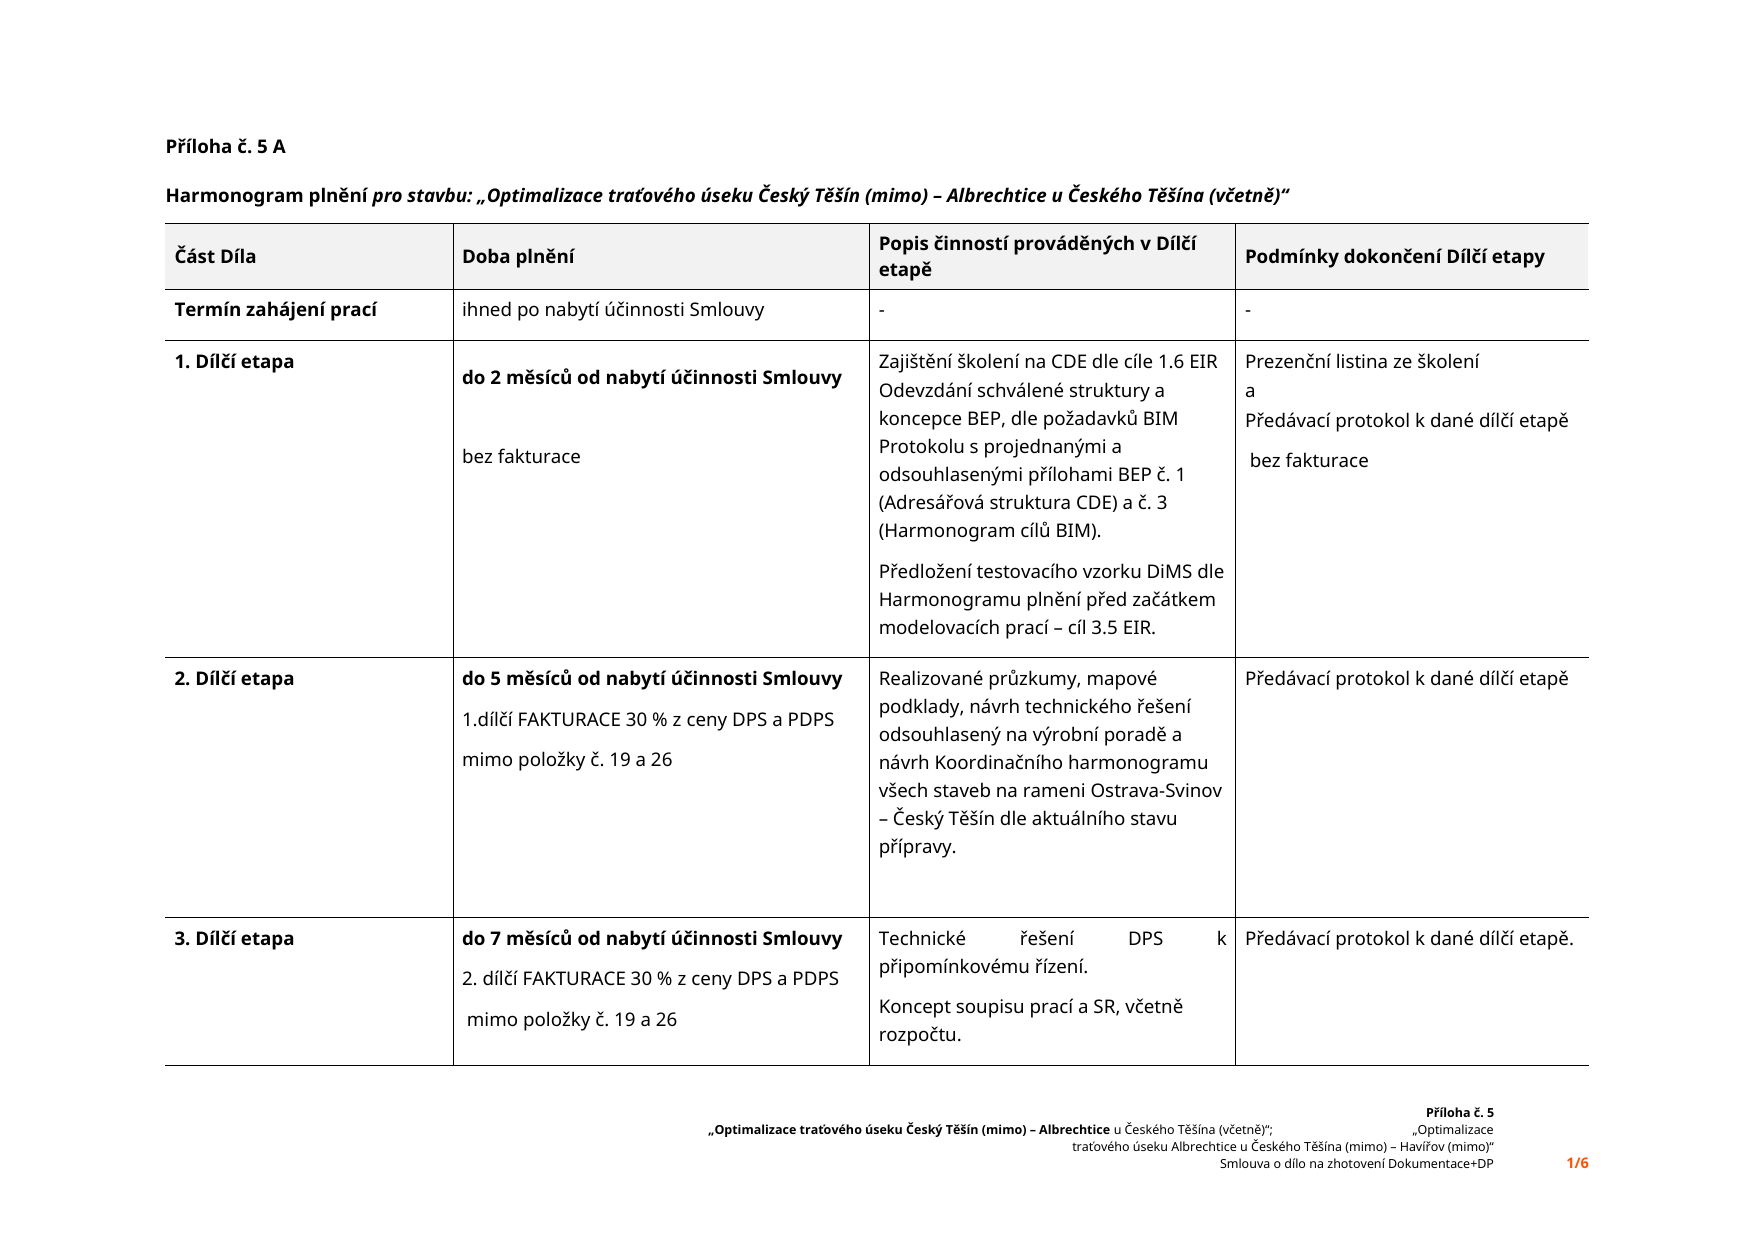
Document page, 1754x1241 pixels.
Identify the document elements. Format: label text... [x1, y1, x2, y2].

table_cell Prezenční listina ze školení a Předávací protokol k dané dílčí etapě bez fakturace [1236, 341, 1588, 657]
table_cell do 2 měsíců od nabytí účinnosti Smlouvy bez fakturace [454, 341, 869, 657]
table_cell 3. Dílčí etapa [165, 918, 453, 1065]
table_cell Termín zahájení prací [165, 290, 453, 340]
table_cell 1. Dílčí etapa [165, 341, 453, 657]
table_header Podmínky dokončení Dílčí etapy [1236, 224, 1588, 289]
table_cell do 5 měsíců od nabytí účinnosti Smlouvy 1.dílčí FAKTURACE 30 % z ceny DPS a PDPS mimo položky č. 19 a 26 [454, 658, 869, 917]
table_cell Zajištění školení na CDE dle cíle 1.6 EIR Odevzdání schválené struktury a koncepce BEP, dle požadavků BIM Protokolu s projednanými a odsouhlasenými přílohami BEP č. 1 (Adresářová struktura CDE) a č. 3 (Harmonogram cílů BIM). Předložení testovacího vzorku DiMS dle Harmonogramu plnění před začátkem modelovacích prací – cíl 3.5 EIR. [870, 341, 1235, 657]
table_header Doba plnění [454, 224, 869, 289]
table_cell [870, 918, 1235, 1065]
table_cell Realizované průzkumy, mapové podklady, návrh technického řešení odsouhlasený na výrobní poradě a návrh Koordinačního harmonogramu všech staveb na rameni Ostrava-Svinov – Český Těšín dle aktuálního stavu přípravy. [870, 658, 1235, 917]
table_cell 2. Dílčí etapa [165, 658, 453, 917]
table_cell Předávací protokol k dané dílčí etapě [1236, 658, 1588, 917]
table_cell - [870, 290, 1235, 340]
table_header Část Díla [165, 224, 453, 289]
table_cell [454, 918, 869, 1065]
table_cell ihned po nabytí účinnosti Smlouvy [454, 290, 869, 340]
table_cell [1236, 918, 1588, 1065]
text Harmonogram plnění pro stavbu: „Optimalizace traťového úseku Český Těšín (mimo) – Albrechtice u Českého Těšína (včetně)“ [165, 182, 1588, 207]
text Příloha č. 5 A [165, 133, 1588, 158]
table_cell - [1236, 290, 1588, 340]
table_header Popis činností prováděných v Dílčí etapě [870, 224, 1235, 289]
